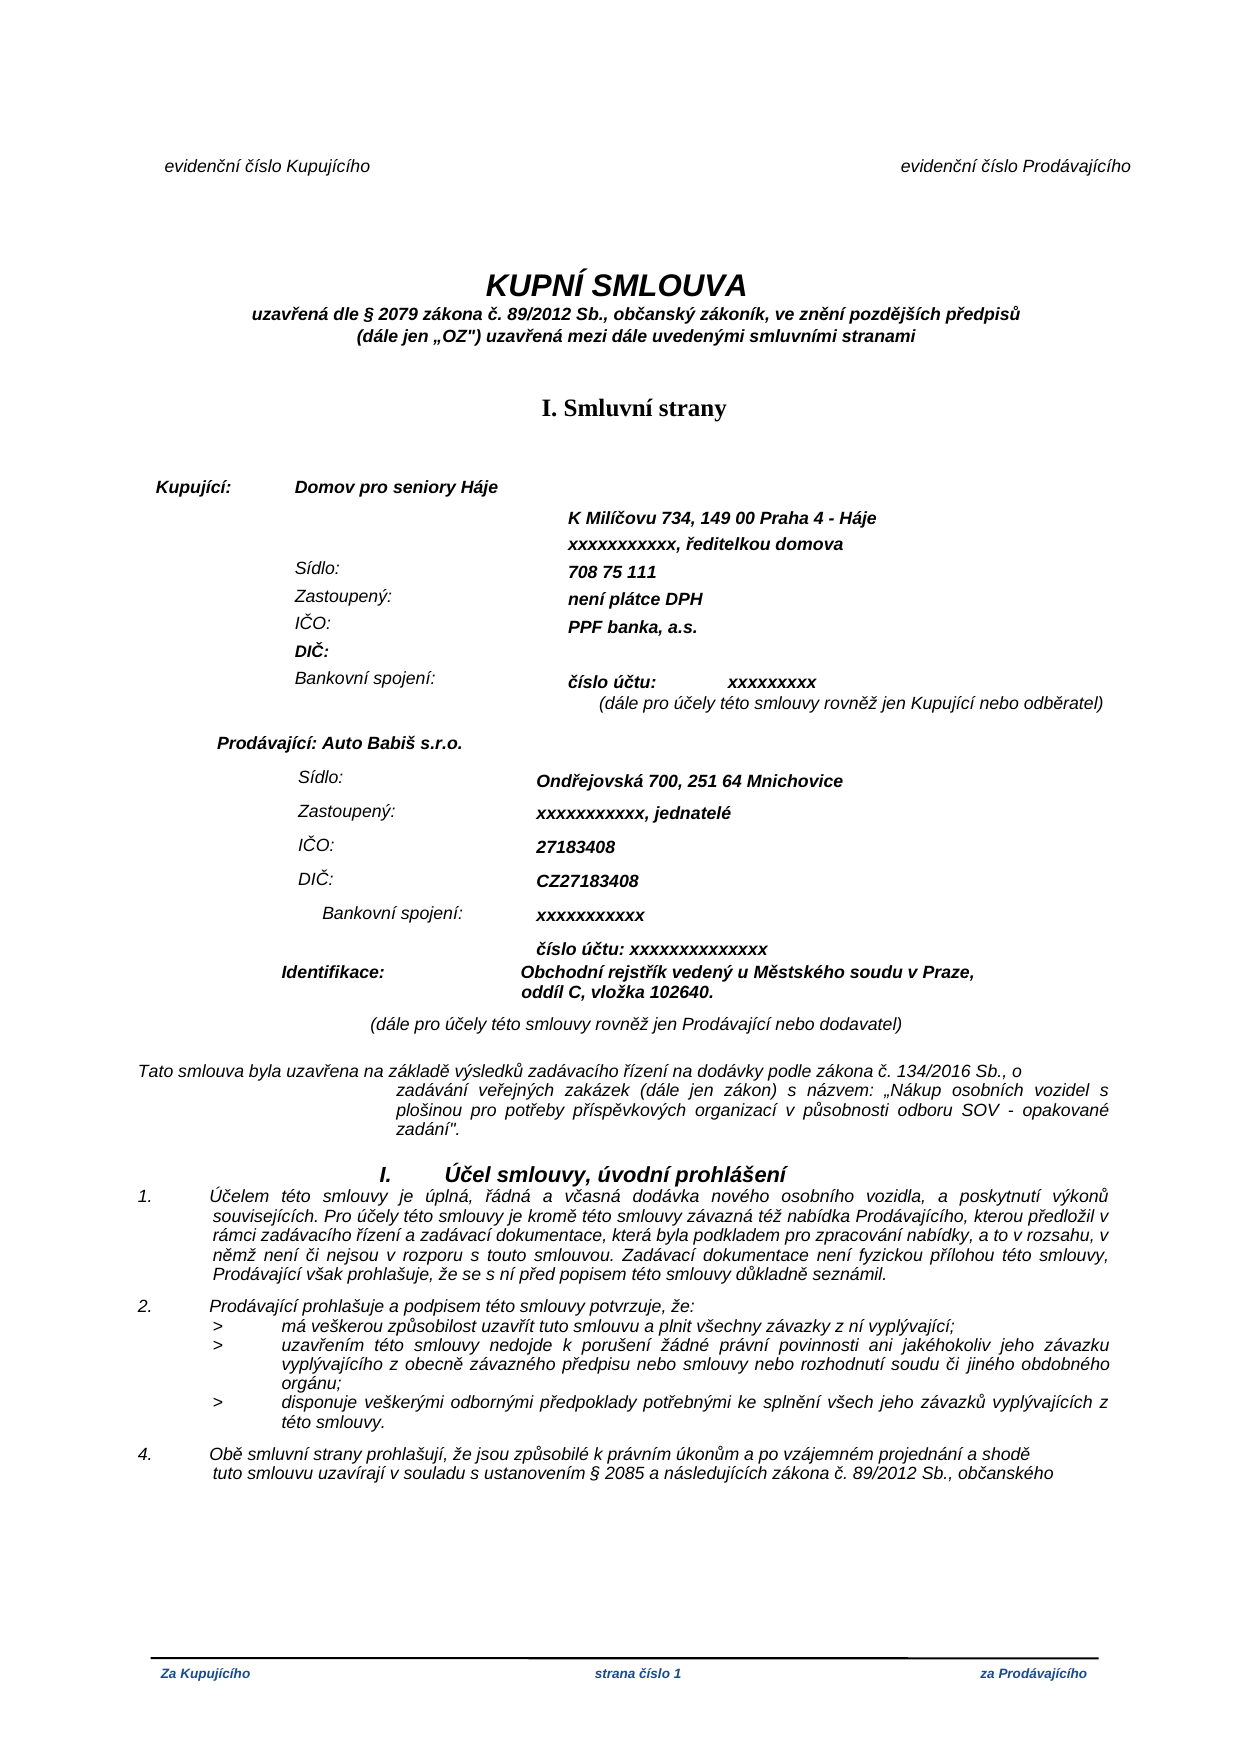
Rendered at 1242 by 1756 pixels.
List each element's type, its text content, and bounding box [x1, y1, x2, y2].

text evidenční číslo Prodávajícího [138, 157, 1131, 177]
text PPF banka, a.s. [138, 611, 1131, 639]
list Prodávající prohlašuje a podpisem této smlouvy potvrzuje, že: [138, 1297, 1131, 1317]
list má veškerou způsobilost uzavřít tuto smlouvu a plnit všechny závazky z ní vyplývající; [213, 1317, 1131, 1336]
text není plátce DPH [138, 584, 1131, 611]
text číslo účtu: xxxxxxxxx [138, 666, 1131, 694]
text K Milíčovu 734, 149 00 Praha 4 - Háje [138, 509, 1131, 529]
text xxxxxxxxxxx, jednatelé [138, 793, 1131, 827]
text Ondřejovská 700, 251 64 Mnichovice [138, 772, 1131, 792]
list Účelem této smlouvy je úplná, řádná a včasná dodávka nového osobního vozidla, a poskytnutí výkonů souvisejících. Pro účely této smlouvy je kromě této smlouvy závazná též nabídka Prodávajícího, kterou předložil v rámci zadávacího řízení a zadávací dokumentace, která byla podkladem pro zpracování nabídky, a to v rozsahu, v němž není či nejsou v rozporu s touto smlouvou. Zadávací dokumentace není fyzickou přílohou této smlouvy, Prodávající však prohlašuje, že se s ní před popisem této smlouvy důkladně seznámil. [138, 1187, 1110, 1284]
text xxxxxxxxxxx [138, 894, 1131, 928]
list uzavřením této smlouvy nedojde k porušení žádné právní povinnosti ani jakéhokoliv jeho závazku vyplývajícího z obecně závazného předpisu nebo smlouvy nebo rozhodnutí soudu či jiného obdobného orgánu; [213, 1336, 1110, 1393]
text (dále pro účely této smlouvy rovněž jen Prodávající nebo dodavatel) [142, 1014, 1131, 1034]
text číslo účtu: xxxxxxxxxxxxxx [138, 928, 1131, 962]
text I. Smluvní strany [138, 393, 1131, 422]
text uzavřená dle § 2079 zákona č. 89/2012 Sb., občanský zákoník, ve znění pozdějších předpisů (dále jen „OZ") uzavřená mezi dále uvedenými smluvními stranami [142, 303, 1131, 347]
list Obě smluvní strany prohlašují, že jsou způsobilé k právním úkonům a po vzájemném projednání a shodě [138, 1445, 1131, 1464]
list Účel smlouvy, úvodní prohlášení [379, 1163, 1131, 1187]
text KUPNÍ SMLOUVA [486, 268, 1131, 303]
text Tato smlouva byla uzavřena na základě výsledků zadávacího řízení na dodávky podle zákona č. 134/2016 Sb., o [138, 1062, 1131, 1081]
text 27183408 [138, 827, 1131, 861]
text xxxxxxxxxxx, ředitelkou domova [138, 529, 1131, 556]
text oddíl C, vložka 102640. [521, 982, 1131, 1002]
text Identifikace: Obchodní rejstřík vedený u Městského soudu v Praze, [281, 962, 1131, 982]
text tuto smlouvu uzavírají v souladu s ustanovením § 2085 a následujících zákona č. 89/2012 Sb., občanského [213, 1464, 1131, 1484]
text zadávání veřejných zakázek (dále jen zákon) s názvem: „Nákup osobních vozidel s plošinou pro potřeby příspěvkových organizací v působnosti odboru SOV - opakované zadání". [396, 1081, 1110, 1139]
text CZ27183408 [138, 861, 1131, 894]
text 708 75 111 [138, 556, 1131, 584]
list disponuje veškerými odbornými předpoklady potřebnými ke splnění všech jeho závazků vyplývajících z této smlouvy. [213, 1393, 1110, 1432]
text (dále pro účely této smlouvy rovněž jen Kupující nebo odběratel) [142, 694, 1131, 713]
